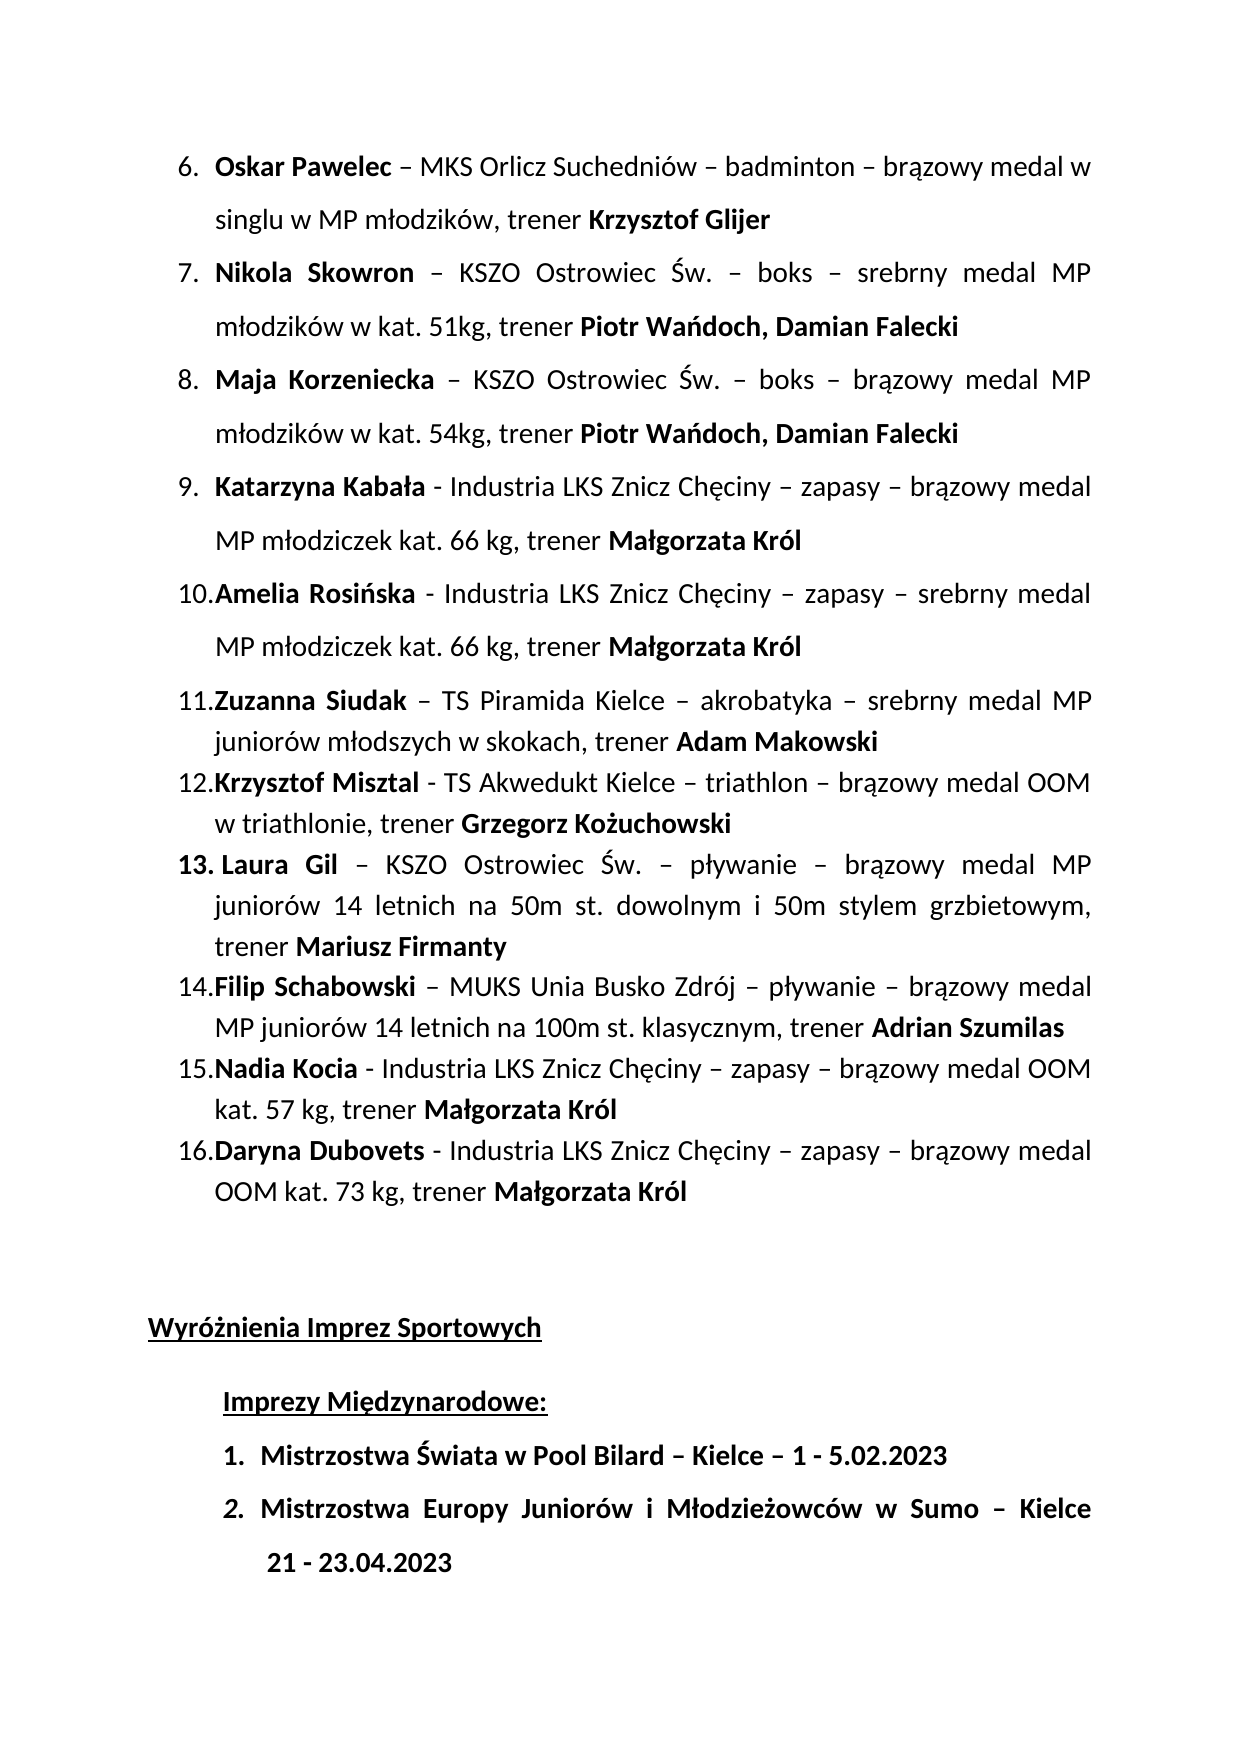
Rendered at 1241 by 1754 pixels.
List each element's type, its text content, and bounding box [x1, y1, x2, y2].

list Amelia Rosińska - Industria LKS Znicz Chęciny – zapasy – srebrny medal MP młodziczek kat. 66 kg, trener Małgorzata Król [177, 575, 1093, 664]
list Katarzyna Kabała - Industria LKS Znicz Chęciny – zapasy – brązowy medal MP młodziczek kat. 66 kg, trener Małgorzata Król [177, 468, 1093, 557]
list Daryna Dubovets - Industria LKS Znicz Chęciny – zapasy – brązowy medal OOM kat. 73 kg, trener Małgorzata Król [177, 1132, 1093, 1209]
list Nikola Skowron – KSZO Ostrowiec Św. – boks – srebrny medal MP młodzików w kat. 51kg, trener Piotr Wańdoch, Damian Falecki [177, 254, 1093, 343]
list Krzysztof Misztal - TS Akwedukt Kielce – triathlon – brązowy medal OOM w triathlonie, trener Grzegorz Kożuchowski [177, 764, 1093, 840]
text Wyróżnienia Imprez Sportowych [148, 1309, 1093, 1345]
list Zuzanna Siudak – TS Piramida Kielce – akrobatyka – srebrny medal MP juniorów młodszych w skokach, trener Adam Makowski [177, 682, 1093, 758]
list Imprezy Międzynarodowe: [223, 1383, 1093, 1419]
list Nadia Kocia - Industria LKS Znicz Chęciny – zapasy – brązowy medal OOM kat. 57 kg, trener Małgorzata Król [177, 1050, 1093, 1127]
list Mistrzostwa Europy Juniorów i Młodzieżowców w Sumo – Kielce 21 - 23.04.2023 [223, 1490, 1093, 1579]
list Maja Korzeniecka – KSZO Ostrowiec Św. – boks – brązowy medal MP młodzików w kat. 54kg, trener Piotr Wańdoch, Damian Falecki [177, 361, 1093, 450]
list Filip Schabowski – MUKS Unia Busko Zdrój – pływanie – brązowy medal MP juniorów 14 letnich na 100m st. klasycznym, trener Adrian Szumilas [177, 968, 1093, 1045]
list Laura Gil – KSZO Ostrowiec Św. – pływanie – brązowy medal MP juniorów 14 letnich na 50m st. dowolnym i 50m stylem grzbietowym, trener Mariusz Firmanty [177, 846, 1093, 963]
list Oskar Pawelec – MKS Orlicz Suchedniów – badminton – brązowy medal w singlu w MP młodzików, trener Krzysztof Glijer [177, 148, 1093, 237]
list Mistrzostwa Świata w Pool Bilard – Kielce – 1 - 5.02.2023 [223, 1437, 1093, 1473]
